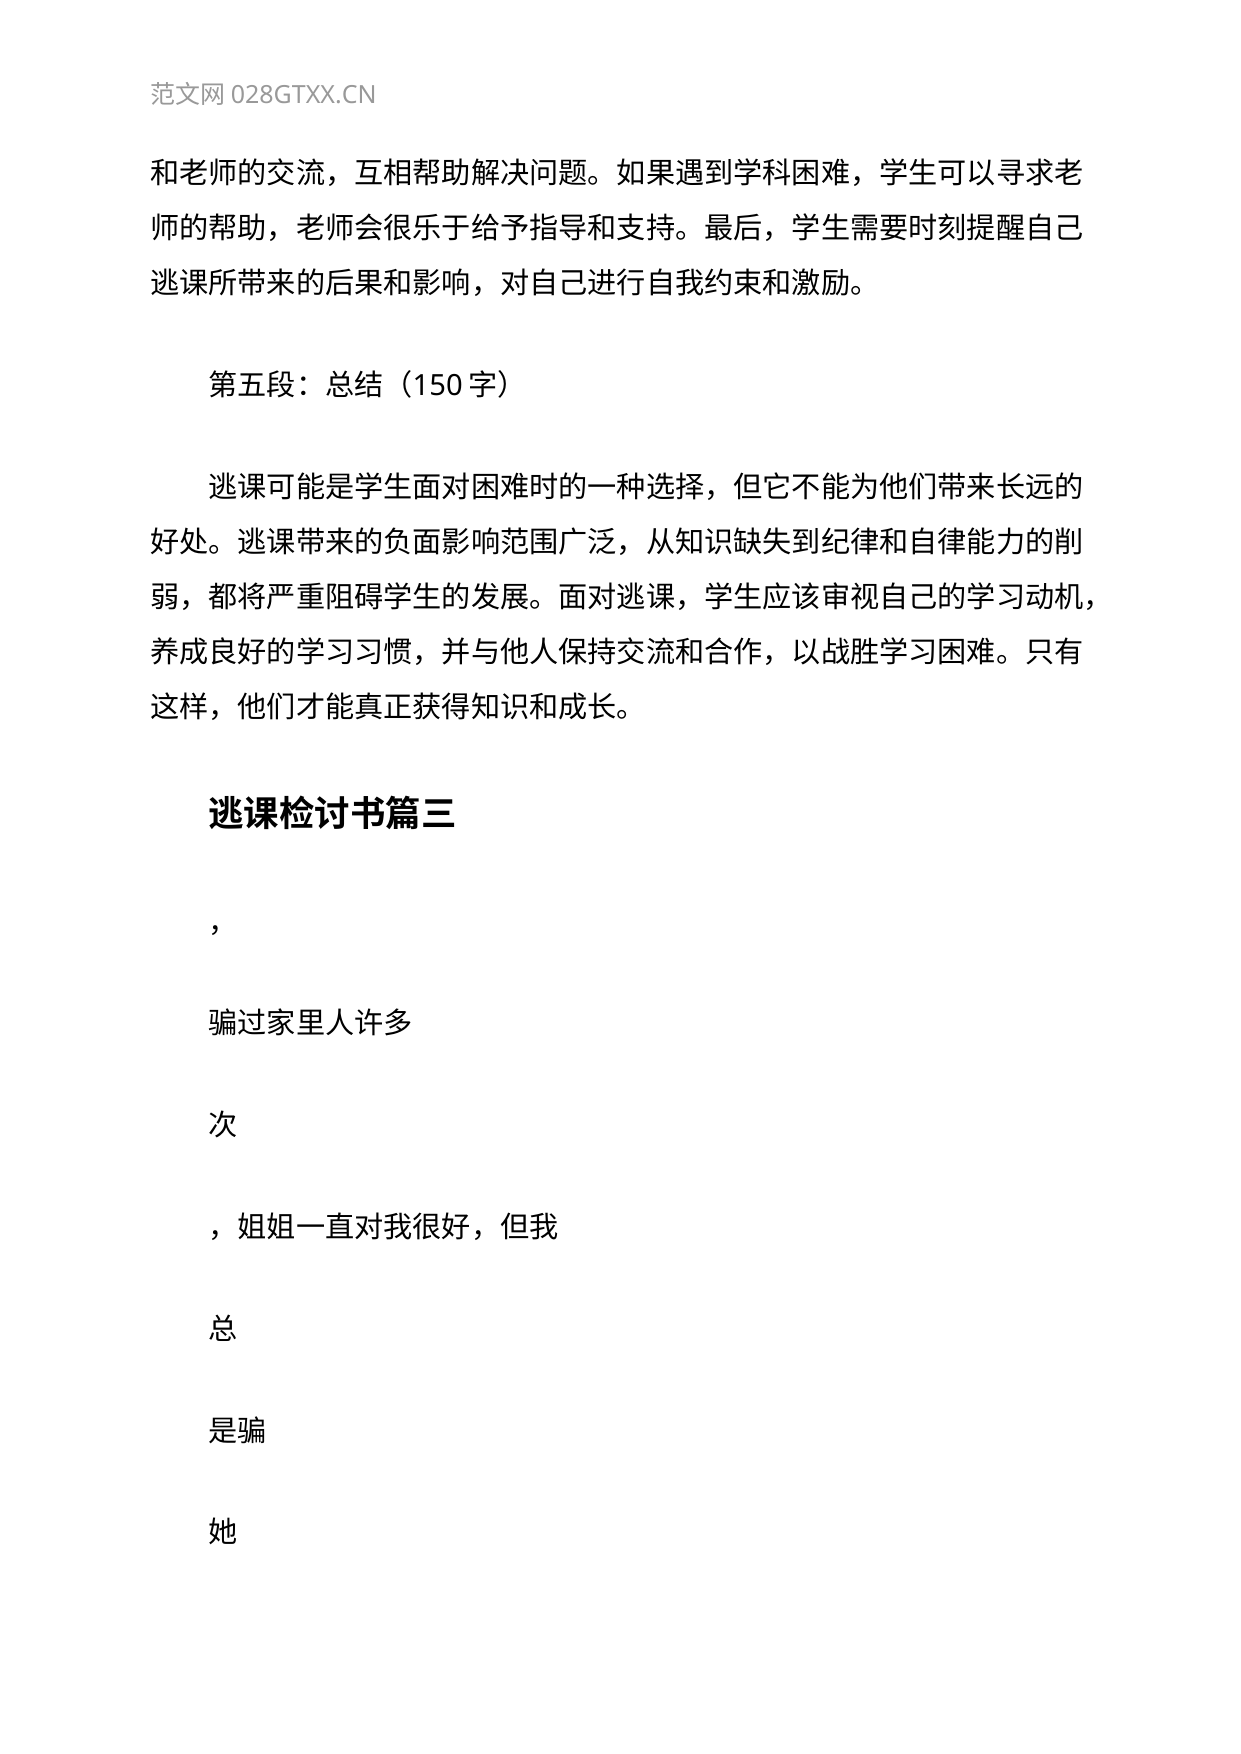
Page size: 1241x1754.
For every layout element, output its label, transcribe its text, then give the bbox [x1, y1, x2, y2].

text 骗过家里人许多 [150, 1000, 1090, 1042]
text ， [150, 898, 1090, 941]
text 第五段：总结（150字） [150, 362, 1090, 404]
text ，姐姐一直对我很好，但我 [150, 1204, 1090, 1246]
text 逃课检讨书篇三 [150, 785, 1090, 836]
text 逃课可能是学生面对困难时的一种选择，但它不能为他们带来长远的好处。逃课带来的负面影响范围广泛，从知识缺失到纪律和自律能力的削弱，都将严重阻碍学生的发展。面对逃课，学生应该审视自己的学习动机，养成良好的学习习惯，并与他人保持交流和合作，以战胜学习困难。只有这样，他们才能真正获得知识和成长。 [150, 463, 1090, 725]
text 总 [150, 1305, 1090, 1348]
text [150, 150, 1090, 302]
text 她 [150, 1509, 1090, 1551]
text 是骗 [150, 1407, 1090, 1449]
text 次 [150, 1102, 1090, 1144]
